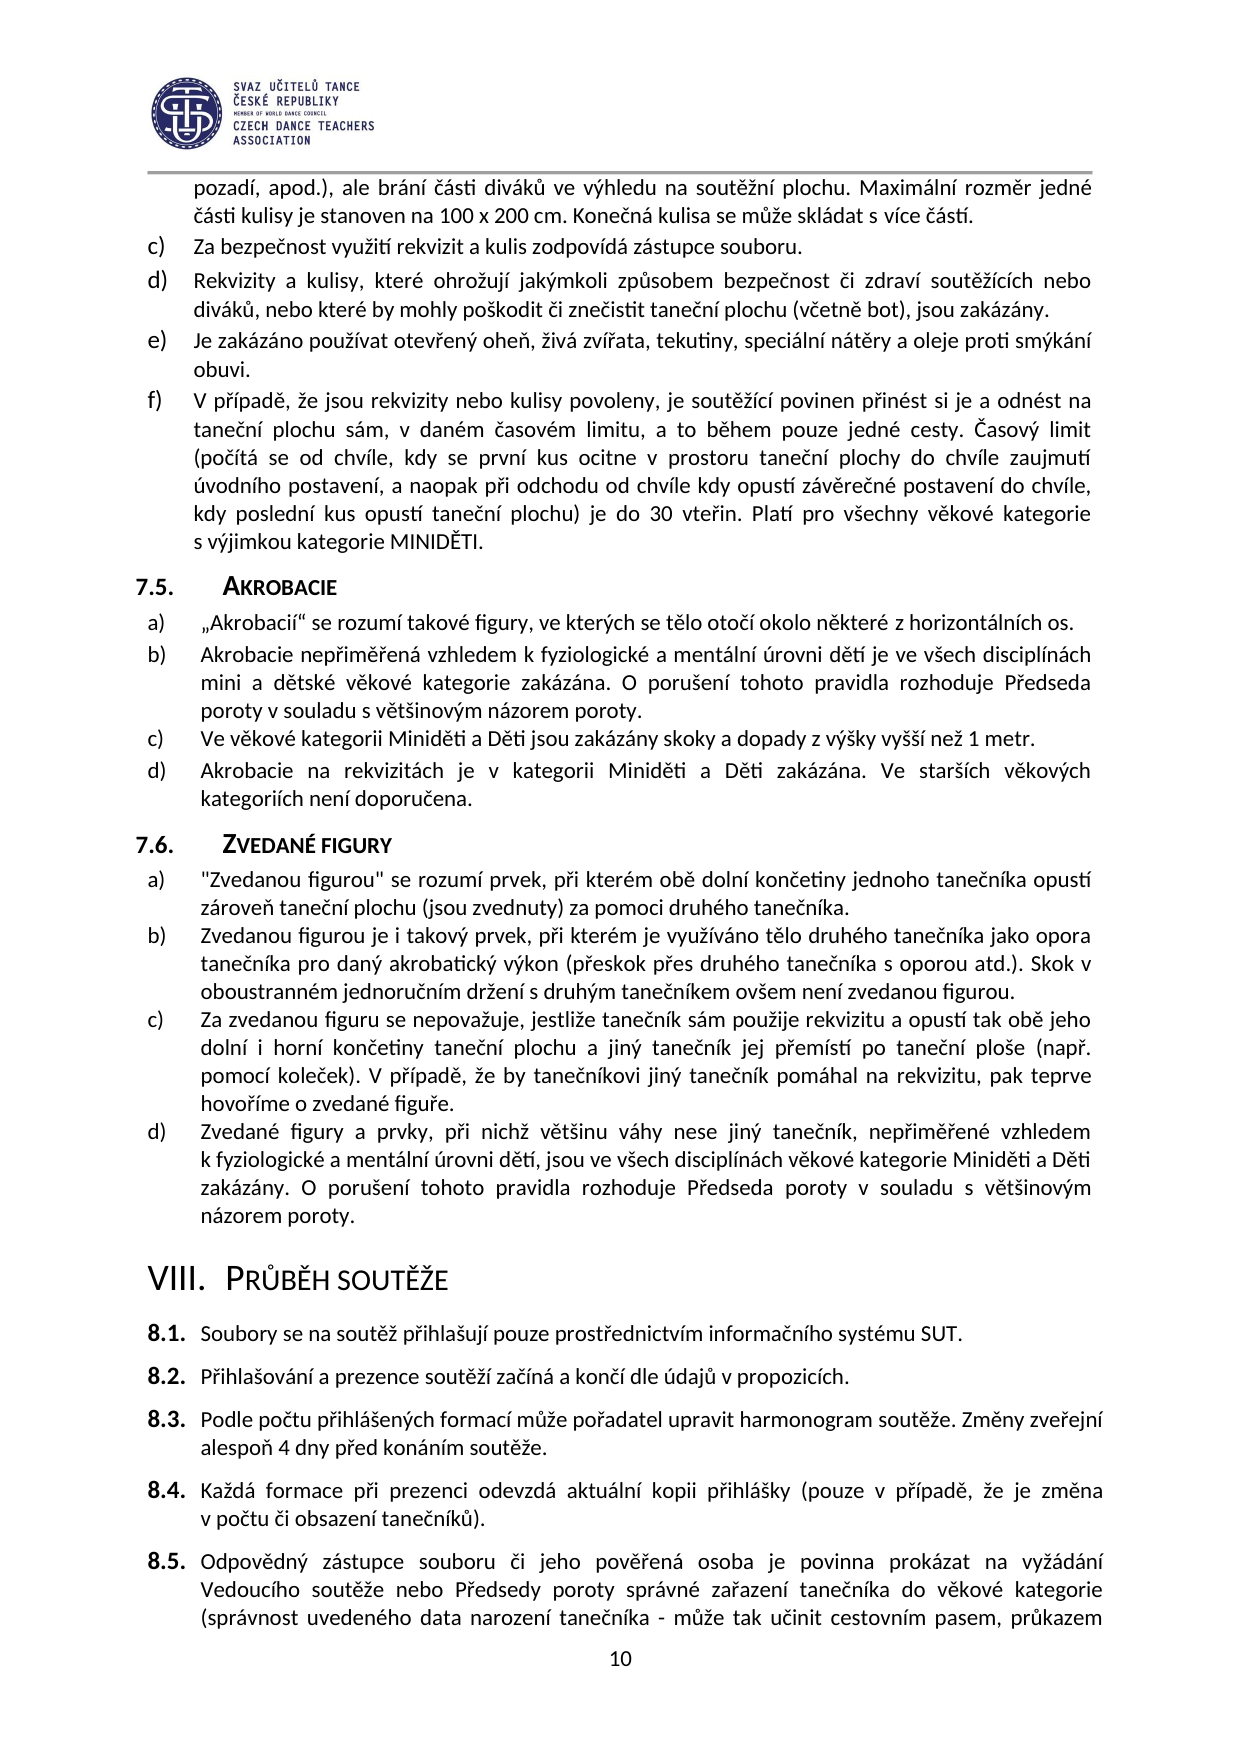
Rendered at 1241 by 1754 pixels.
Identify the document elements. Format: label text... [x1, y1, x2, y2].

subtitle AKROBACIE [135, 567, 1105, 603]
list Za zvedanou figuru se nepovažuje, jestliže tanečník sám použije rekvizitu a opustí tak obě jeho dolní i horní končetiny taneční plochu a jiný tanečník jej přemístí po taneční ploše (např. pomocí koleček). V případě, že by tanečníkovi jiný tanečník pomáhal na rekvizitu, pak teprve hovoříme o zvedané figuře. [147, 1005, 1093, 1117]
list „Akrobacií“ se rozumí takové figury, ve kterých se tělo otočí okolo některé z horizontálních os. [147, 608, 1093, 636]
subtitle ZVEDANÉ FIGURY [135, 825, 1105, 861]
list "Zvedanou figurou" se rozumí prvek, při kterém obě dolní končetiny jednoho tanečníka opustí zároveň taneční plochu (jsou zvednuty) za pomoci druhého tanečníka. [147, 865, 1093, 921]
list Každá formace při prezenci odevzdá aktuální kopii přihlášky (pouze v případě, že je změna v počtu či obsazení tanečníků). [147, 1474, 1105, 1532]
list V případě, že jsou rekvizity nebo kulisy povoleny, je soutěžící povinen přinést si je a odnést na taneční plochu sám, v daném časovém limitu, a to během pouze jedné cesty. Časový limit (počítá se od chvíle, kdy se první kus ocitne v prostoru taneční plochy do chvíle zaujmutí úvodního postavení, a naopak při odchodu od chvíle kdy opustí závěrečné postavení do chvíle, kdy poslední kus opustí taneční plochu) je do 30 vteřin. Platí pro všechny věkové kategorie s výjimkou kategorie MINIDĚTI. [147, 384, 1093, 555]
list Akrobacie nepřiměřená vzhledem k fyziologické a mentální úrovni dětí je ve všech disciplínách mini a dětské věkové kategorie zakázána. O porušení tohoto pravidla rozhoduje Předseda poroty v souladu s většinovým názorem poroty. [147, 640, 1093, 724]
list Zvedanou figurou je i takový prvek, při kterém je využíváno tělo druhého tanečníka jako opora tanečníka pro daný akrobatický výkon (přeskok přes druhého tanečníka s oporou atd.). Skok v oboustranném jednoručním držení s druhým tanečníkem ovšem není zvedanou figurou. [147, 921, 1093, 1005]
list Rekvizity a kulisy, které ohrožují jakýmkoli způsobem bezpečnost či zdraví soutěžících nebo diváků, nebo které by mohly poškodit či znečistit taneční plochu (včetně bot), jsou zakázány. [147, 264, 1093, 323]
subtitle PRŮBĚH SOUTĚŽE [147, 1254, 1105, 1300]
list Zvedané figury a prvky, při nichž většinu váhy nese jiný tanečník, nepřiměřené vzhledem k fyziologické a mentální úrovni dětí, jsou ve všech disciplínách věkové kategorie Miniděti a Děti zakázány. O porušení tohoto pravidla rozhoduje Předseda poroty v souladu s většinovým názorem poroty. [147, 1117, 1093, 1229]
list Soubory se na soutěž přihlašují pouze prostřednictvím informačního systému SUT. [147, 1317, 1105, 1347]
list Ve věkové kategorii Miniděti a Děti jsou zakázány skoky a dopady z výšky vyšší než 1 metr. [147, 724, 1093, 752]
list Akrobacie na rekvizitách je v kategorii Miniděti a Děti zakázána. Ve starších věkových kategoriích není doporučena. [147, 757, 1093, 813]
list Přihlašování a prezence soutěží začíná a končí dle údajů v propozicích. [147, 1360, 1105, 1390]
list Je zakázáno používat otevřený oheň, živá zvířata, tekutiny, speciální nátěry a oleje proti smýkání obuvi. [147, 324, 1093, 383]
list Za bezpečnost využití rekvizit a kulis zodpovídá zástupce souboru. [147, 230, 1105, 261]
list Podle počtu přihlášených formací může pořadatel upravit harmonogram soutěže. Změny zveřejní alespoň 4 dny před konáním soutěže. [147, 1403, 1105, 1461]
picture [149, 75, 376, 151]
